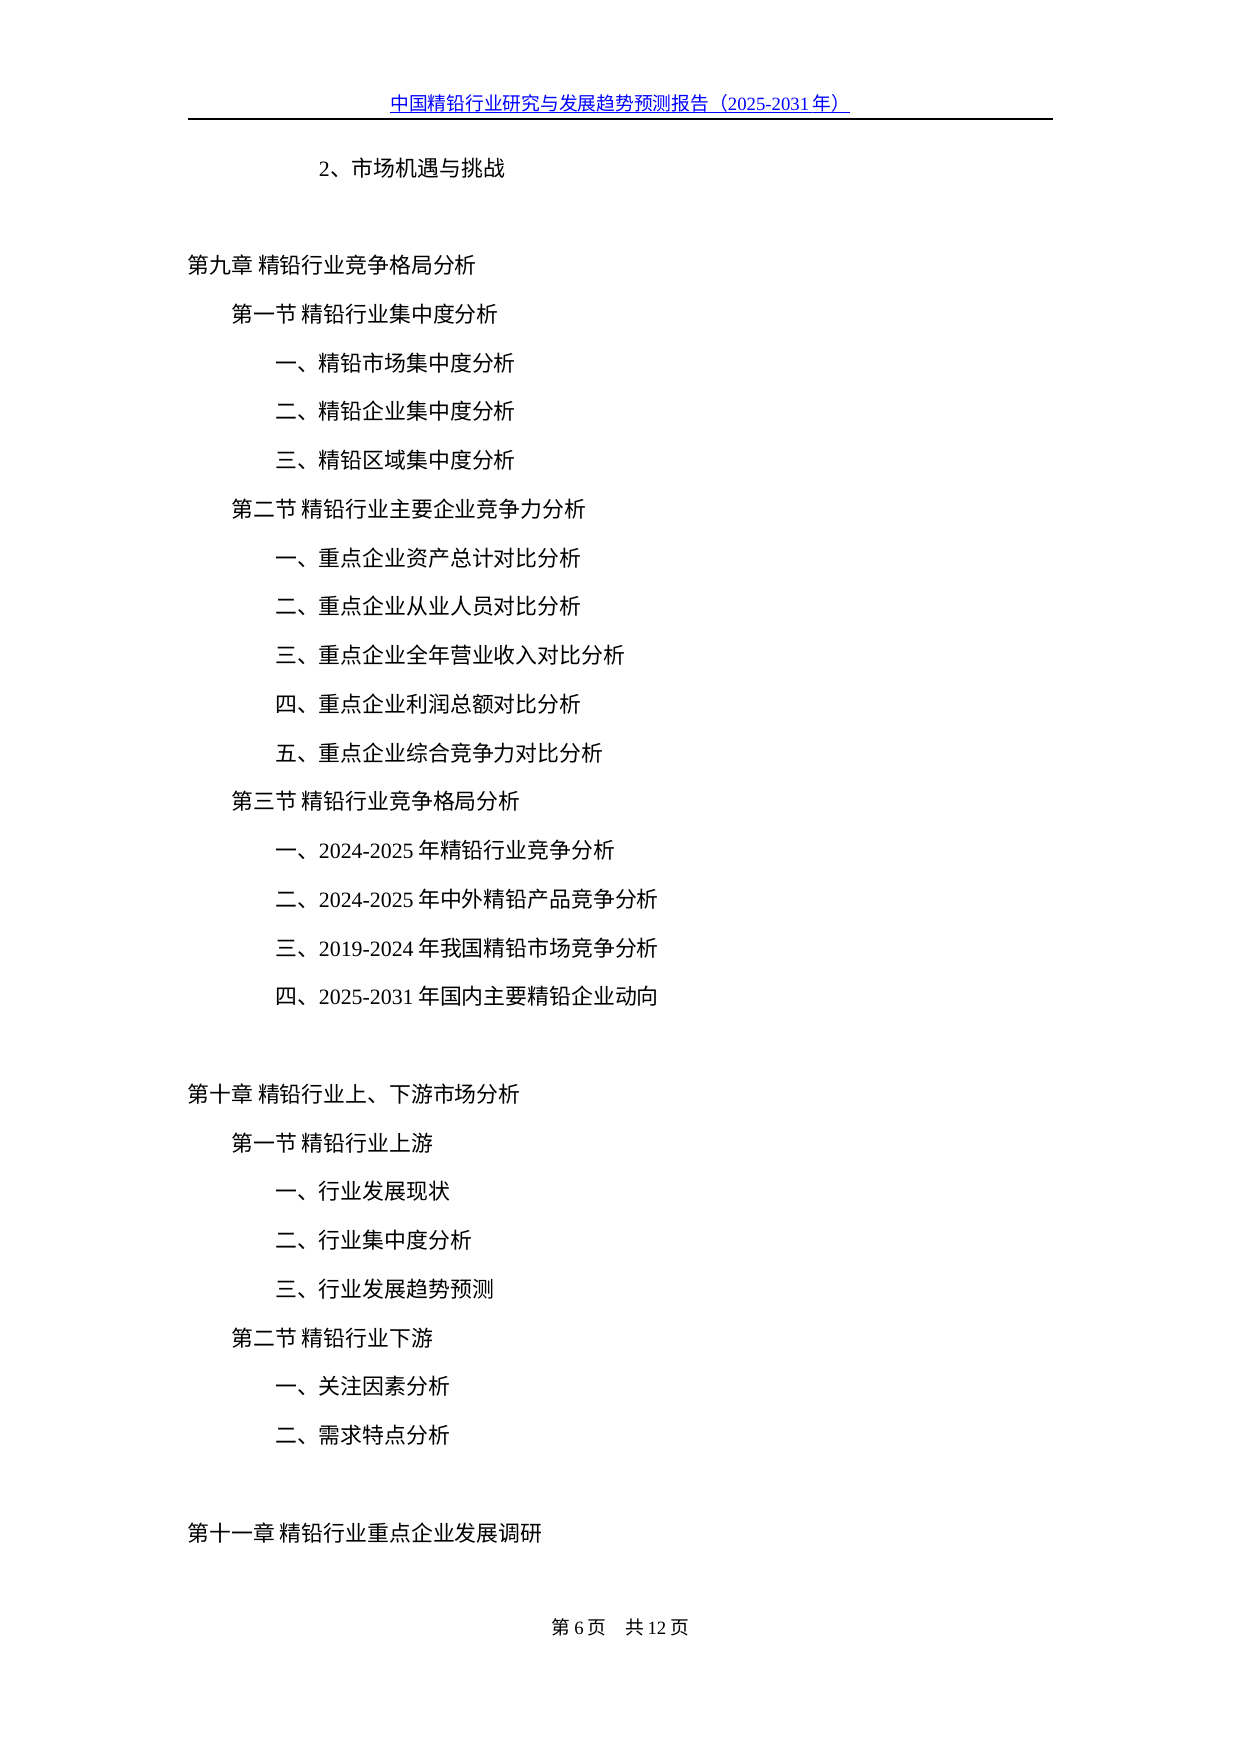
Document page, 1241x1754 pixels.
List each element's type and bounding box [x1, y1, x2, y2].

text [187, 150, 1053, 1548]
